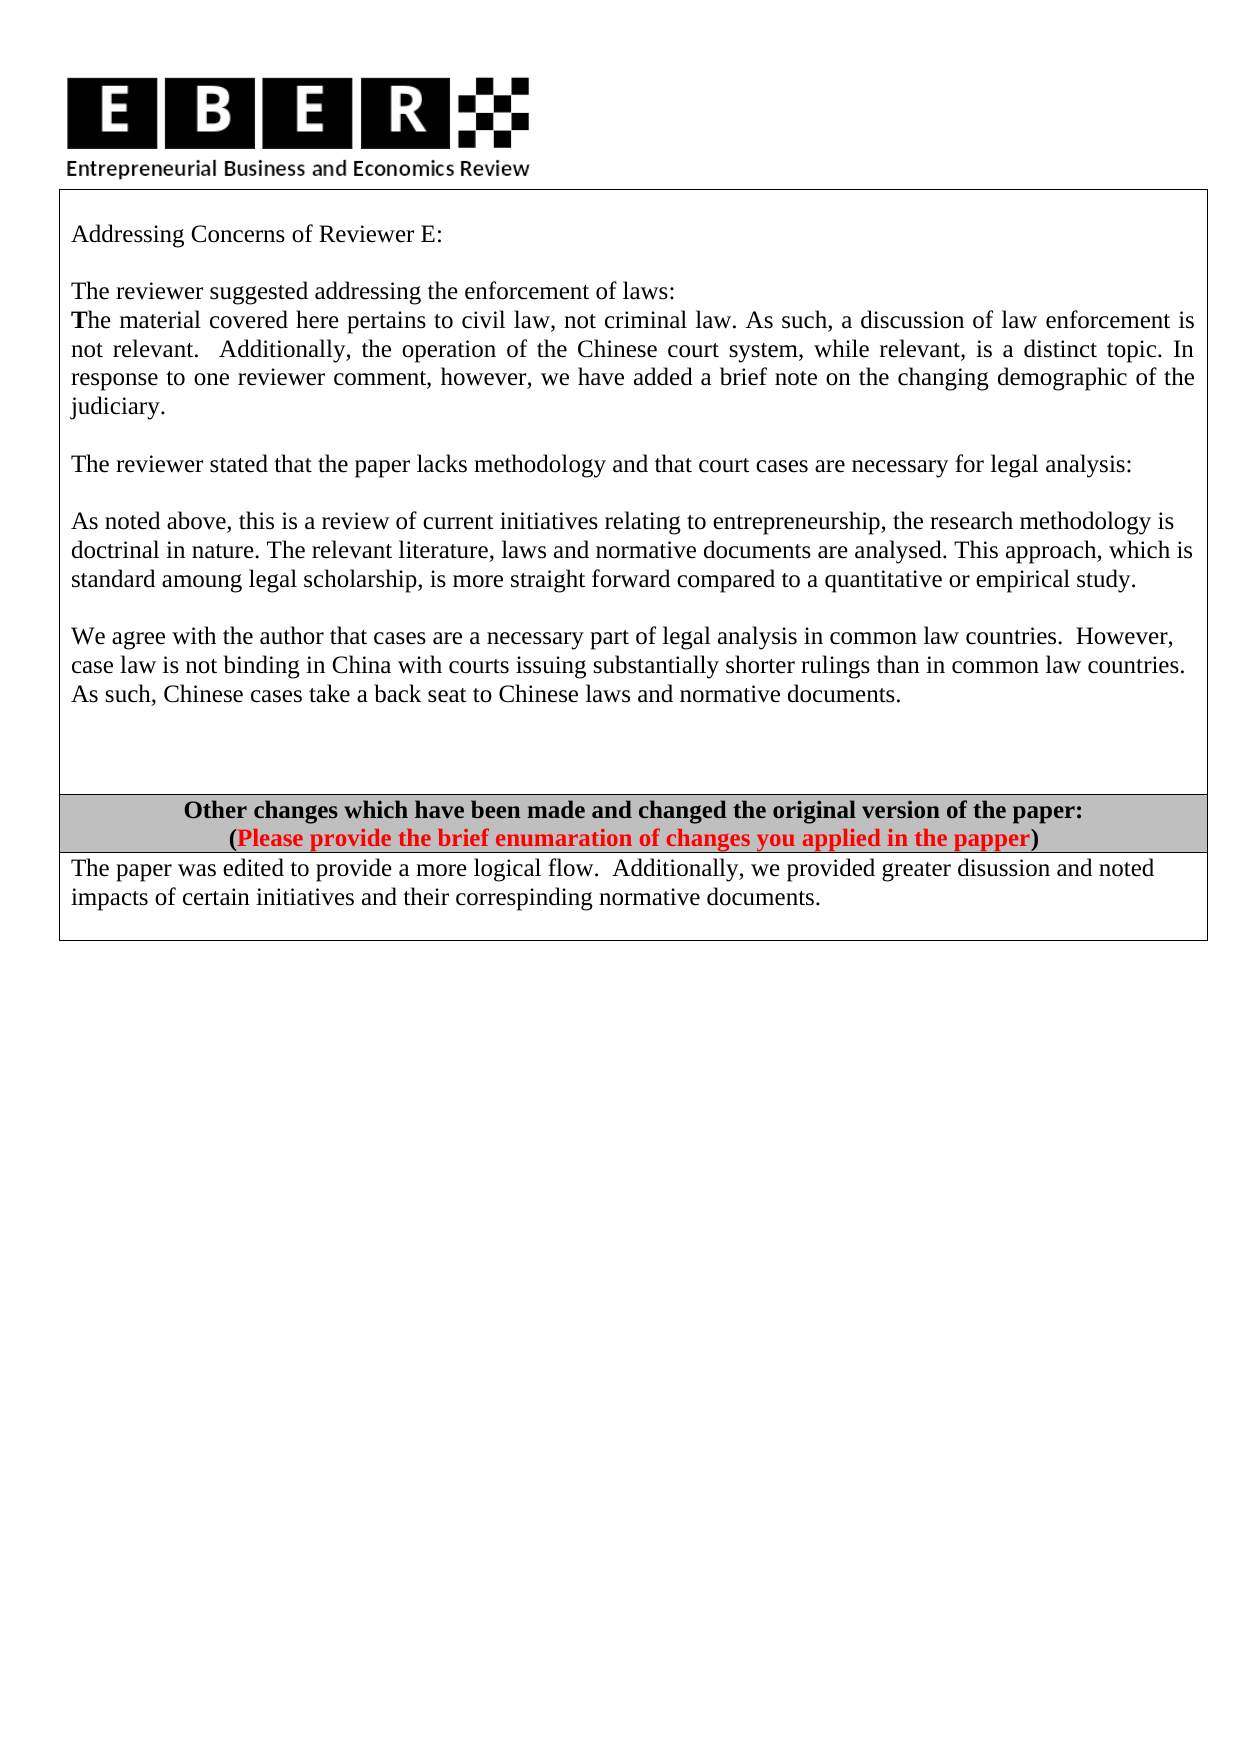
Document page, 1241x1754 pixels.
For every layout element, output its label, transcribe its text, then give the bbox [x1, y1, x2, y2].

table_cell Other changes which have been made and changed the original version of the paper: (Please provide the brief enumaration of changes you applied in the papper) [60, 795, 1207, 852]
table_cell The paper was edited to provide a more logical flow. Additionally, we provided greater disussion and noted impacts of certain initiatives and their correspinding normative documents. [60, 853, 1207, 939]
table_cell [60, 190, 1207, 794]
